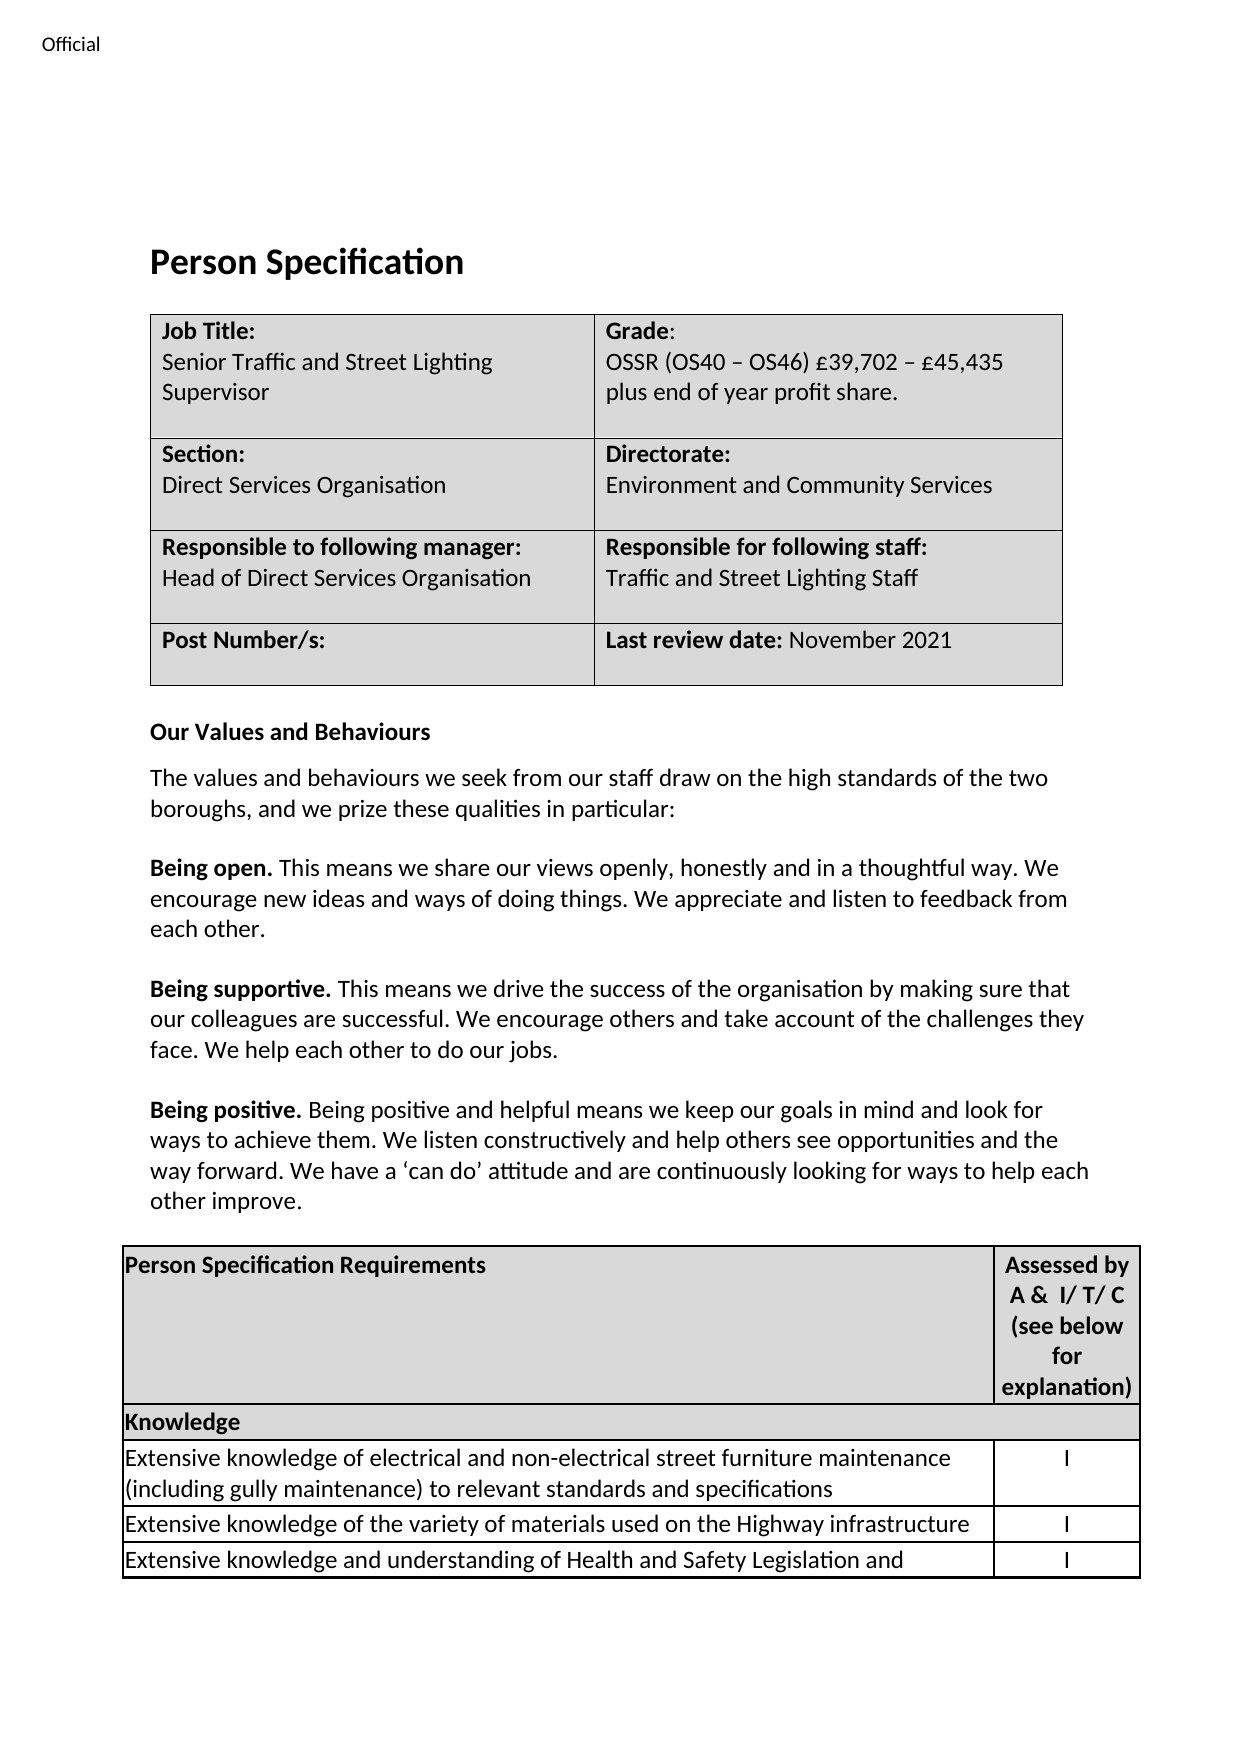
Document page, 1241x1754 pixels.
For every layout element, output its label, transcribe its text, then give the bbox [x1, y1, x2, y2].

table_cell Extensive knowledge of the variety of materials used on the Highway infrastructure [124, 1507, 993, 1541]
table_cell Post Number/s: [151, 624, 594, 685]
table_header Assessed by A & I/ T/ C (see below for explanation) [995, 1247, 1139, 1403]
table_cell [124, 1543, 993, 1576]
table_cell Responsible to following manager: Head of Direct Services Organisation [151, 531, 594, 623]
table_cell I [995, 1507, 1139, 1541]
text Person Specification [150, 238, 1090, 284]
table_header Person Specification Requirements [124, 1247, 993, 1403]
table_cell Knowledge [124, 1405, 1139, 1439]
table_cell Section: Direct Services Organisation [151, 439, 594, 530]
table_cell Last review date: November 2021 [595, 624, 1062, 685]
text Being positive. Being positive and helpful means we keep our goals in mind and look for ways to achieve them. We listen constructively and help others see opportunities and the way forward. We have a ‘can do’ attitude and are continuously looking for ways to help each other improve. [150, 1094, 1090, 1216]
text The values and behaviours we seek from our staff draw on the high standards of the two boroughs, and we prize these qualities in particular: [150, 762, 1090, 823]
text Being open. This means we share our views openly, honestly and in a thoughtful way. We encourage new ideas and ways of doing things. We appreciate and listen to feedback from each other. [150, 852, 1090, 944]
table_cell I [995, 1441, 1139, 1505]
table_cell I [995, 1543, 1139, 1576]
table_cell Directorate: Environment and Community Services [595, 439, 1062, 530]
table_header Job Title: Senior Traffic and Street Lighting Supervisor [151, 315, 594, 437]
text Our Values and Behaviours [150, 716, 1090, 747]
table_header Grade: OSSR (OS40 – OS46) £39,702 – £45,435 plus end of year profit share. [595, 315, 1062, 437]
table_cell Responsible for following staff: Traffic and Street Lighting Staff [595, 531, 1062, 623]
table_cell Extensive knowledge of electrical and non-electrical street furniture maintenance (including gully maintenance) to relevant standards and specifications [124, 1441, 993, 1505]
text Being supportive. This means we drive the success of the organisation by making sure that our colleagues are successful. We encourage others and take account of the challenges they face. We help each other to do our jobs. [150, 973, 1090, 1065]
